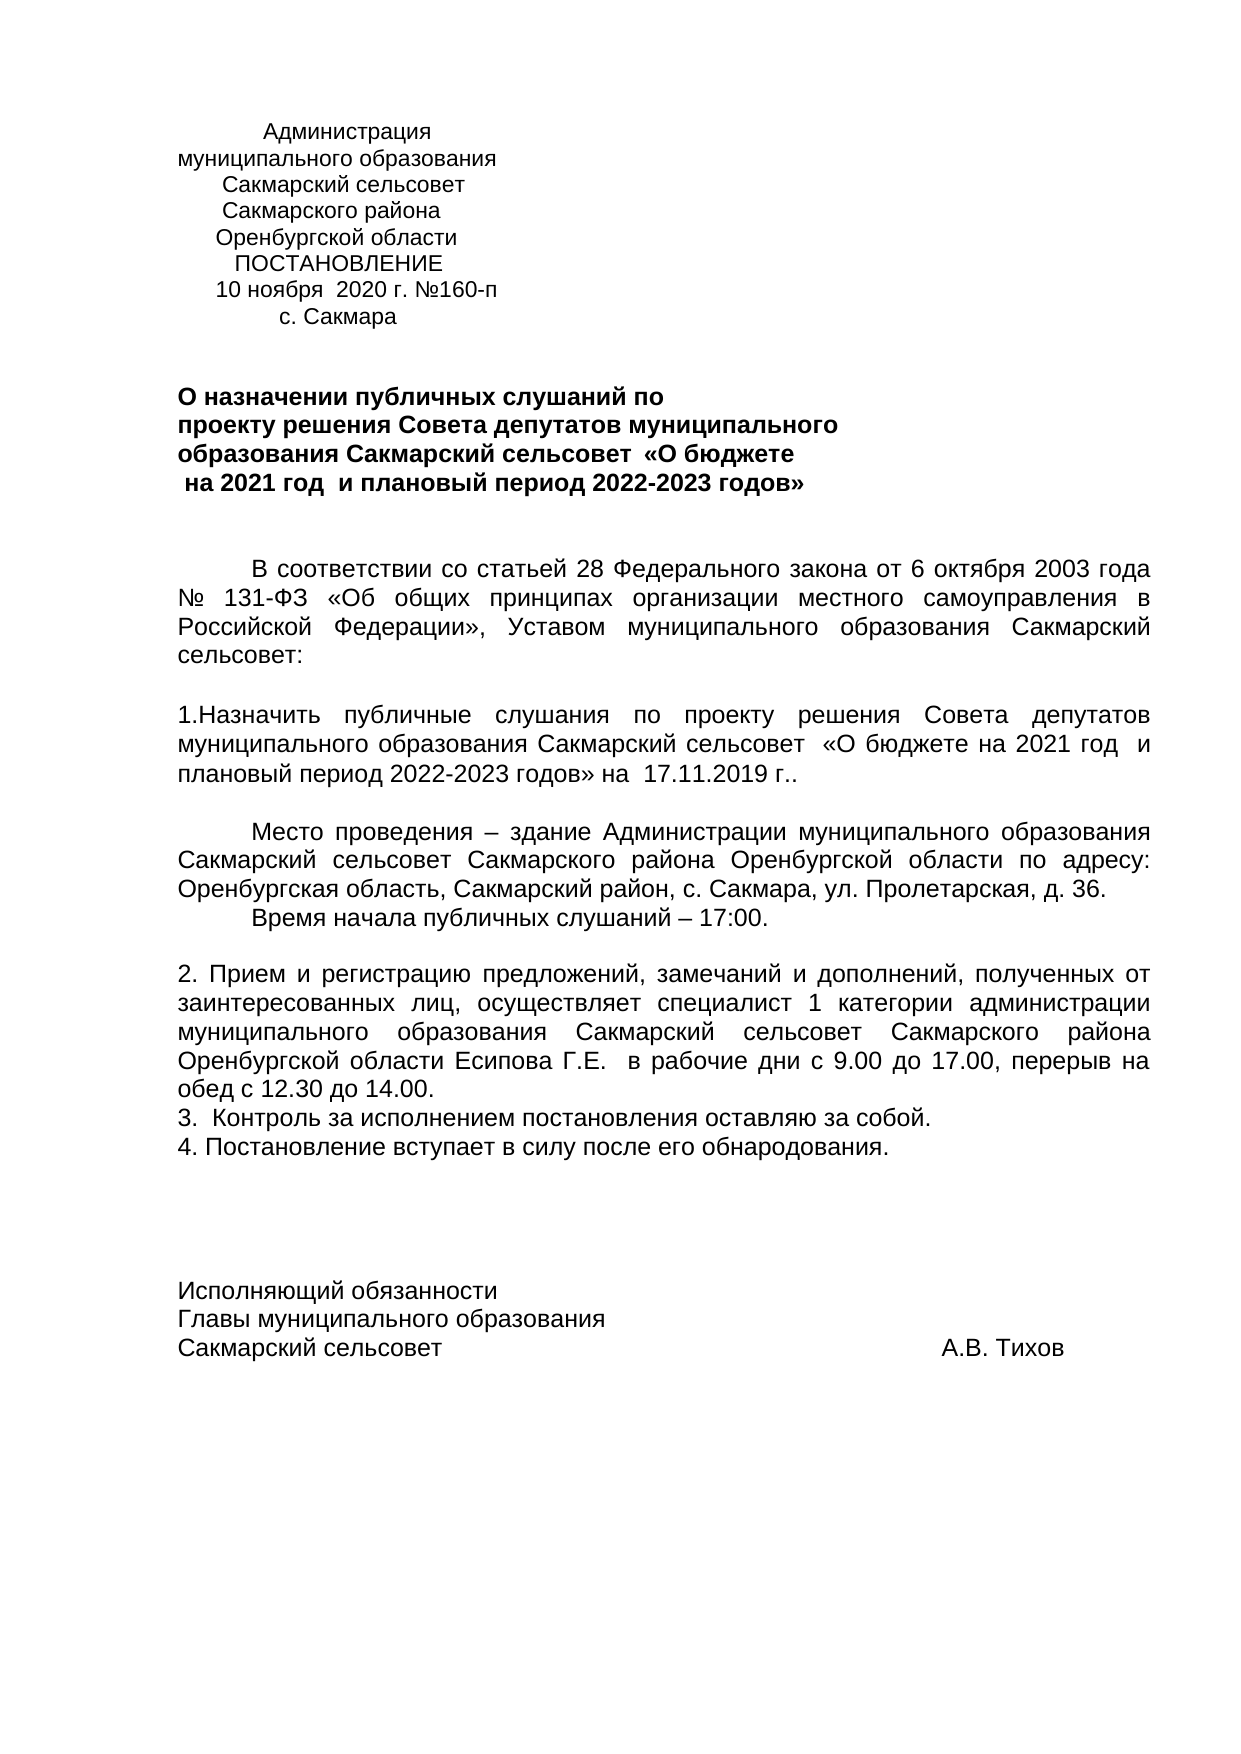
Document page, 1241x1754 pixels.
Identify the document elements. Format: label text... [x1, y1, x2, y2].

text Сакмарского района [177, 197, 1152, 223]
text 10 ноября 2020 г. №160-п [177, 276, 1152, 303]
text Оренбургской области [177, 223, 1152, 250]
text Место проведения – здание Администрации муниципального образования Сакмарский сельсовет Сакмарского района Оренбургской области по адресу: Оренбургская область, Сакмарский район, с. Сакмара, ул. Пролетарская, д. 36. [177, 816, 1152, 903]
text на 2021 год и плановый период 2022-2023 годов» [177, 468, 1152, 497]
text ПОСТАНОВЛЕНИЕ [177, 250, 1152, 276]
text Сакмарский сельсовет [177, 171, 1152, 197]
text 2. Прием и регистрацию предложений, замечаний и дополнений, полученных от заинтересованных лиц, осуществляет специалист 1 категории администрации муниципального образования Сакмарский сельсовет Сакмарского района Оренбургской области Есипова Г.Е. в рабочие дни с 9.00 до 17.00, перерыв на обед с 12.30 до 14.00. [177, 959, 1152, 1103]
list Исполняющий обязанности [177, 1276, 1152, 1304]
text образования Сакмарский сельсовет «О бюджете [177, 439, 1152, 468]
text О назначении публичных слушаний по [177, 382, 1152, 410]
text с. Сакмара [177, 303, 1152, 329]
text Администрация [177, 118, 1152, 144]
text 3. Контроль за исполнением постановления оставляю за собой. [177, 1103, 1152, 1132]
list Главы муниципального образования [177, 1304, 1152, 1333]
text 1.Назначить публичные слушания по проекту решения Совета депутатов муниципального образования Сакмарский сельсовет «О бюджете на 2021 год и плановый период 2022-2023 годов» на 17.11.2019 г.. [177, 700, 1152, 788]
text В соответствии со статьей 28 Федерального закона от 6 октября 2003 года № 131-ФЗ «Об общих принципах организации местного самоуправления в Российской Федерации», Уставом муниципального образования Сакмарский сельсовет: [177, 554, 1152, 669]
list Сакмарский сельсовет А.В. Тихов [177, 1333, 1152, 1362]
text 4. Постановление вступает в силу после его обнародования. [177, 1132, 1152, 1161]
text проекту решения Совета депутатов муниципального [177, 410, 1152, 439]
text муниципального образования [177, 144, 1152, 171]
text Время начала публичных слушаний – 17:00. [177, 903, 1152, 931]
